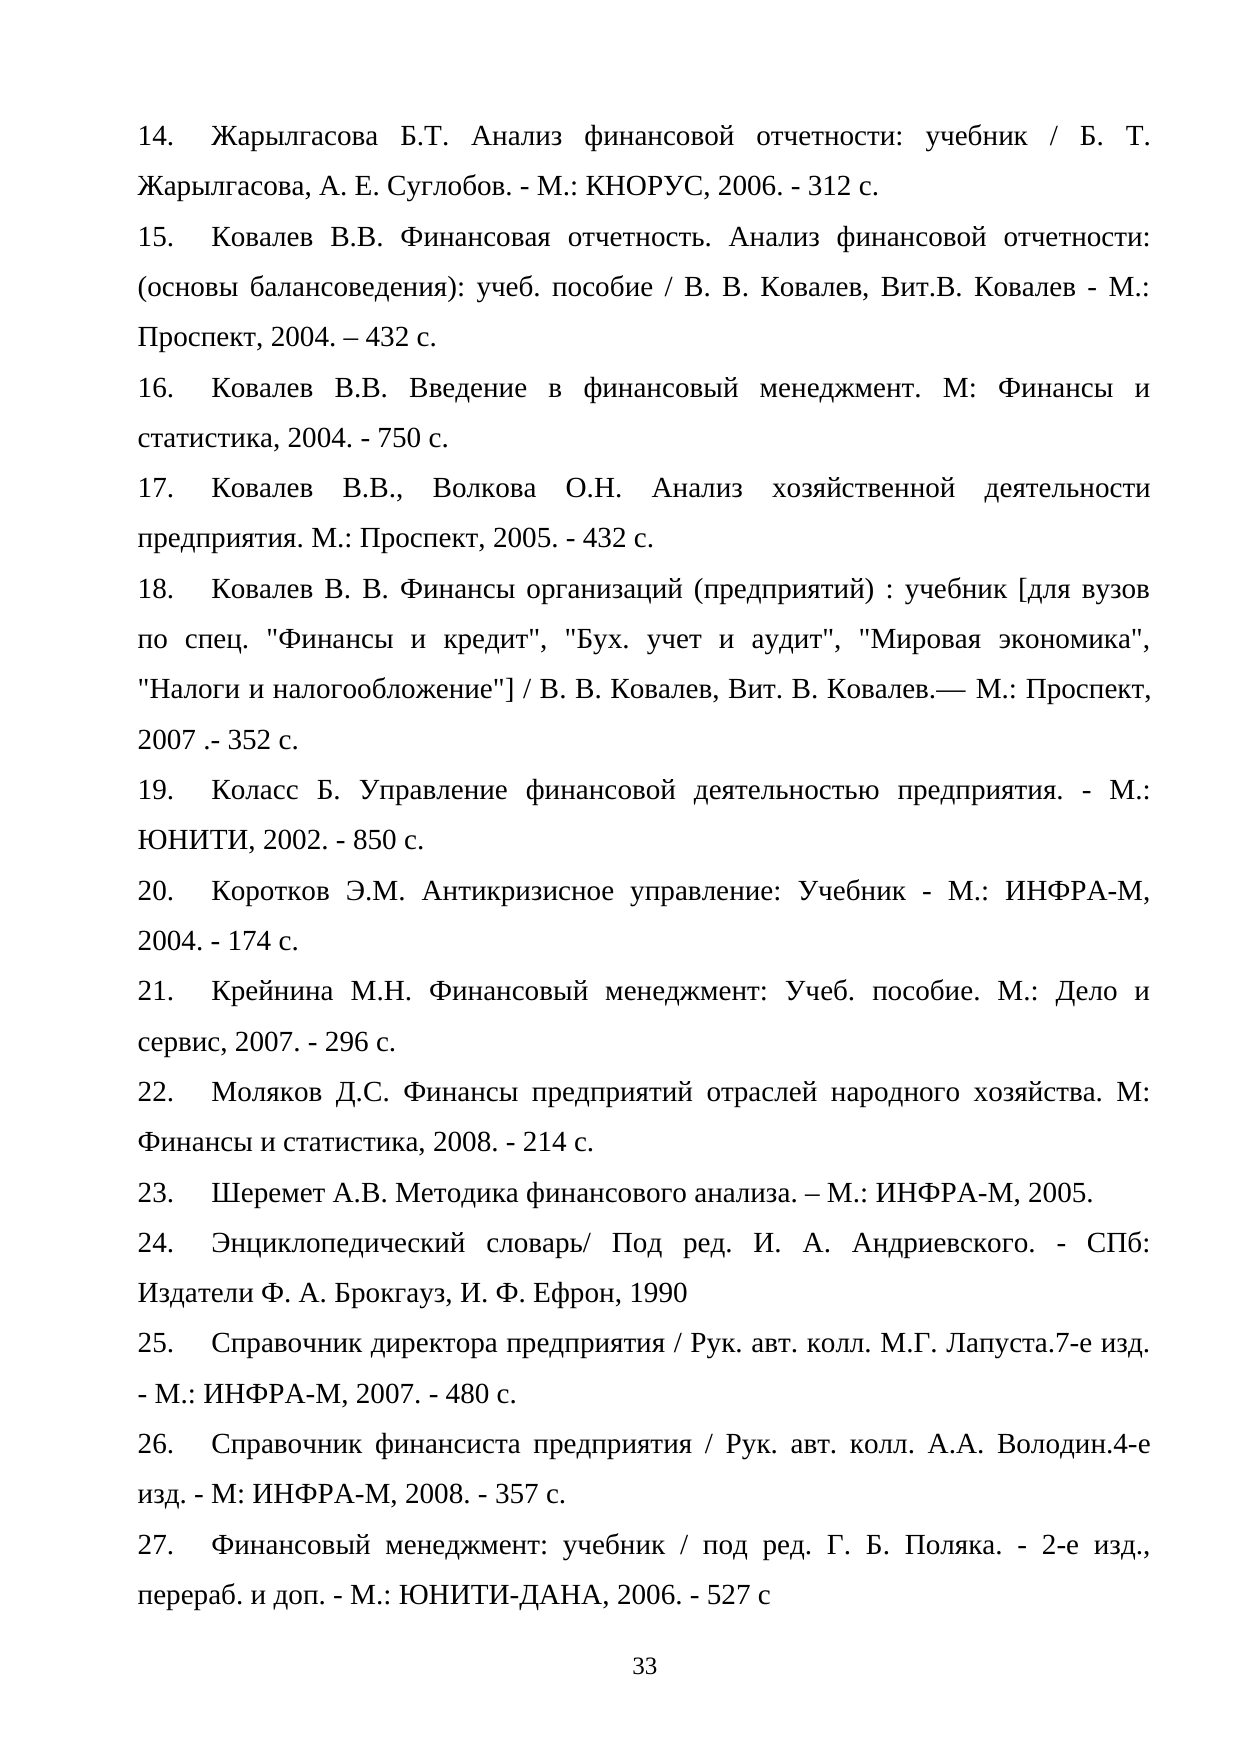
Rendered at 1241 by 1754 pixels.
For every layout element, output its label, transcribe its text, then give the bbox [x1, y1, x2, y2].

text Справочник финансиста предприятия / Рук. авт. колл. А.А. Володин.4-е изд. - М: ИНФРА-М, 2008. - 357 с. [137, 1426, 1152, 1510]
text Энциклопедический словарь/ Под ред. И. А. Андриевского. - СПб: Издатели Ф. А. Брокгауз, И. Ф. Ефрон, 1990 [137, 1225, 1152, 1309]
text Справочник директора предприятия / Рук. авт. колл. М.Г. Лапуста.7-е изд. - М.: ИНФРА-М, 2007. - 480 с. [137, 1326, 1152, 1409]
text Ковалев В.В. Финансовая отчетность. Анализ финансовой отчетности: (основы балансоведения): учеб. пособие / В. В. Ковалев, Вит.В. Ковалев - М.: Проспект, 2004. – 432 с. [137, 219, 1152, 353]
text Шеремет А.В. Методика финансового анализа. – М.: ИНФРА-М, 2005. [137, 1175, 1152, 1208]
text Жарылгасова Б.Т. Анализ финансовой отчетности: учебник / Б. Т. Жарылгасова, А. Е. Суглобов. - М.: КНОРУС, 2006. - 312 с. [137, 118, 1152, 202]
text Моляков Д.С. Финансы предприятий отраслей народного хозяйства. М: Финансы и статистика, 2008. - 214 с. [137, 1074, 1152, 1158]
text Финансовый менеджмент: учебник / под ред. Г. Б. Поляка. - 2-е изд., перераб. и доп. - М.: ЮНИТИ-ДАНА, 2006. - 527 с [137, 1527, 1152, 1611]
text Коротков Э.М. Антикризисное управление: Учебник - М.: ИНФРА-М, 2004. - 174 с. [137, 873, 1152, 957]
text Ковалев В. В. Финансы организаций (предприятий) : учебник [для вузов по спец. "Финансы и кредит", "Бух. учет и аудит", "Мировая экономика", "Налоги и налогообложение"] / В. В. Ковалев, Вит. В. Ковалев.— М.: Проспект, 2007 .- 352 с. [137, 571, 1152, 755]
text Ковалев В.В. Введение в финансовый менеджмент. М: Финансы и статистика, 2004. - 750 с. [137, 370, 1152, 453]
text Коласс Б. Управление финансовой деятельностью предприятия. - М.: ЮНИТИ, 2002. - 850 с. [137, 772, 1152, 856]
text Ковалев В.В., Волкова О.Н. Анализ хозяйственной деятельности предприятия. М.: Проспект, 2005. - 432 с. [137, 470, 1152, 554]
text Крейнина М.Н. Финансовый менеджмент: Учеб. пособие. М.: Дело и сервис, 2007. - 296 с. [137, 973, 1152, 1057]
